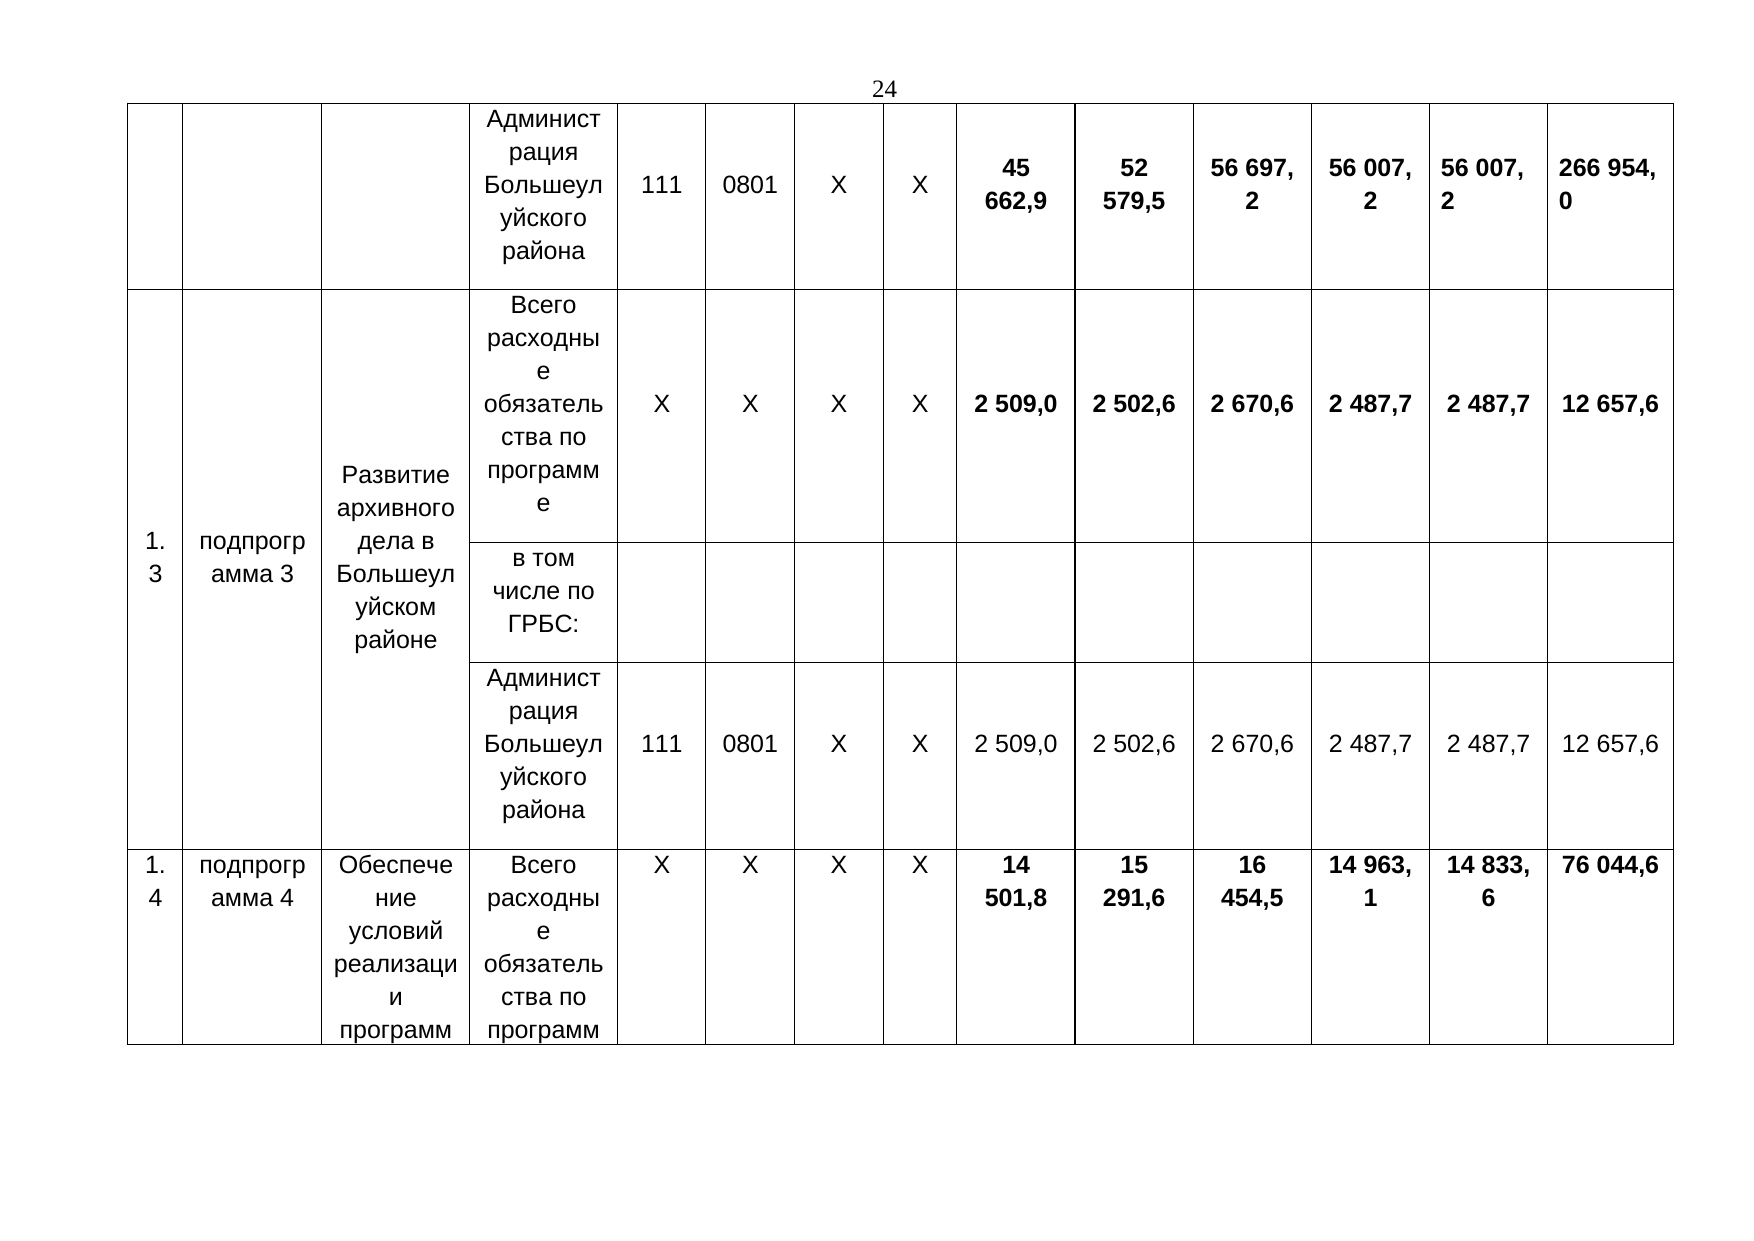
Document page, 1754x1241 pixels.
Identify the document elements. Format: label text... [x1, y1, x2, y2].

table_cell Х [618, 850, 705, 1044]
table_cell Х [884, 850, 956, 1044]
table_cell 76 044,6 [1548, 850, 1673, 1044]
table_cell 12 657,6 [1548, 290, 1673, 542]
table_cell [957, 543, 1074, 662]
table_cell 12 657,6 [1548, 663, 1673, 849]
table_cell 1.3 [128, 290, 182, 849]
table_cell 56 697,2 [1194, 104, 1311, 289]
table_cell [470, 850, 617, 1044]
table_cell [1430, 543, 1547, 662]
table_cell подпрограмма 3 [183, 290, 321, 849]
table_cell Администрация Большеулуйского района [470, 104, 617, 289]
table_cell подпрограмма 4 [183, 850, 321, 1044]
table_cell 15 291,6 [1076, 850, 1193, 1044]
table_cell 14 501,8 [957, 850, 1074, 1044]
table_cell [795, 543, 883, 662]
table_cell [1312, 543, 1429, 662]
table_cell 56 007,2 [1430, 104, 1547, 289]
table_cell Х [795, 663, 883, 849]
table_cell 0801 [706, 104, 794, 289]
table_cell [706, 543, 794, 662]
table_cell Х [795, 850, 883, 1044]
table_cell Х [795, 290, 883, 542]
table_cell 14 963,1 [1312, 850, 1429, 1044]
table_cell 1.4 [128, 850, 182, 1044]
table_cell [1194, 543, 1311, 662]
table_cell 2 487,7 [1312, 290, 1429, 542]
table_cell 2 487,7 [1312, 663, 1429, 849]
table_cell [1076, 543, 1193, 662]
table_cell 266 954,0 [1548, 104, 1673, 289]
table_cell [470, 290, 617, 542]
table_cell 56 007,2 [1312, 104, 1429, 289]
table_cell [322, 850, 469, 1044]
table_cell Х [795, 104, 883, 289]
table_cell 14 833,6 [1430, 850, 1547, 1044]
table_cell 2 487,7 [1430, 663, 1547, 849]
table_cell [1548, 543, 1673, 662]
table_cell 2 502,6 [1076, 290, 1193, 542]
table_cell 52 579,5 [1076, 104, 1193, 289]
table_cell 45 662,9 [957, 104, 1074, 289]
table_cell Администрация Большеулуйского района [470, 663, 617, 849]
table_cell Развитие архивного дела в Большеулуйском районе [322, 290, 469, 849]
table_cell Х [884, 290, 956, 542]
table_cell Х [884, 104, 956, 289]
table_cell 0801 [706, 663, 794, 849]
table_cell Х [706, 290, 794, 542]
table_cell 2 487,7 [1430, 290, 1547, 542]
table_cell 16 454,5 [1194, 850, 1311, 1044]
table_cell 2 502,6 [1076, 663, 1193, 849]
table_cell 2 670,6 [1194, 663, 1311, 849]
table_cell [884, 543, 956, 662]
table_cell 2 509,0 [957, 290, 1074, 542]
table_cell 2 509,0 [957, 663, 1074, 849]
table_cell 111 [618, 104, 705, 289]
table_cell Х [706, 850, 794, 1044]
table_cell 2 670,6 [1194, 290, 1311, 542]
table_cell Х [618, 290, 705, 542]
table_cell Х [884, 663, 956, 849]
table_cell [618, 543, 705, 662]
table_cell в том числе по ГРБС: [470, 543, 617, 662]
table_cell 111 [618, 663, 705, 849]
